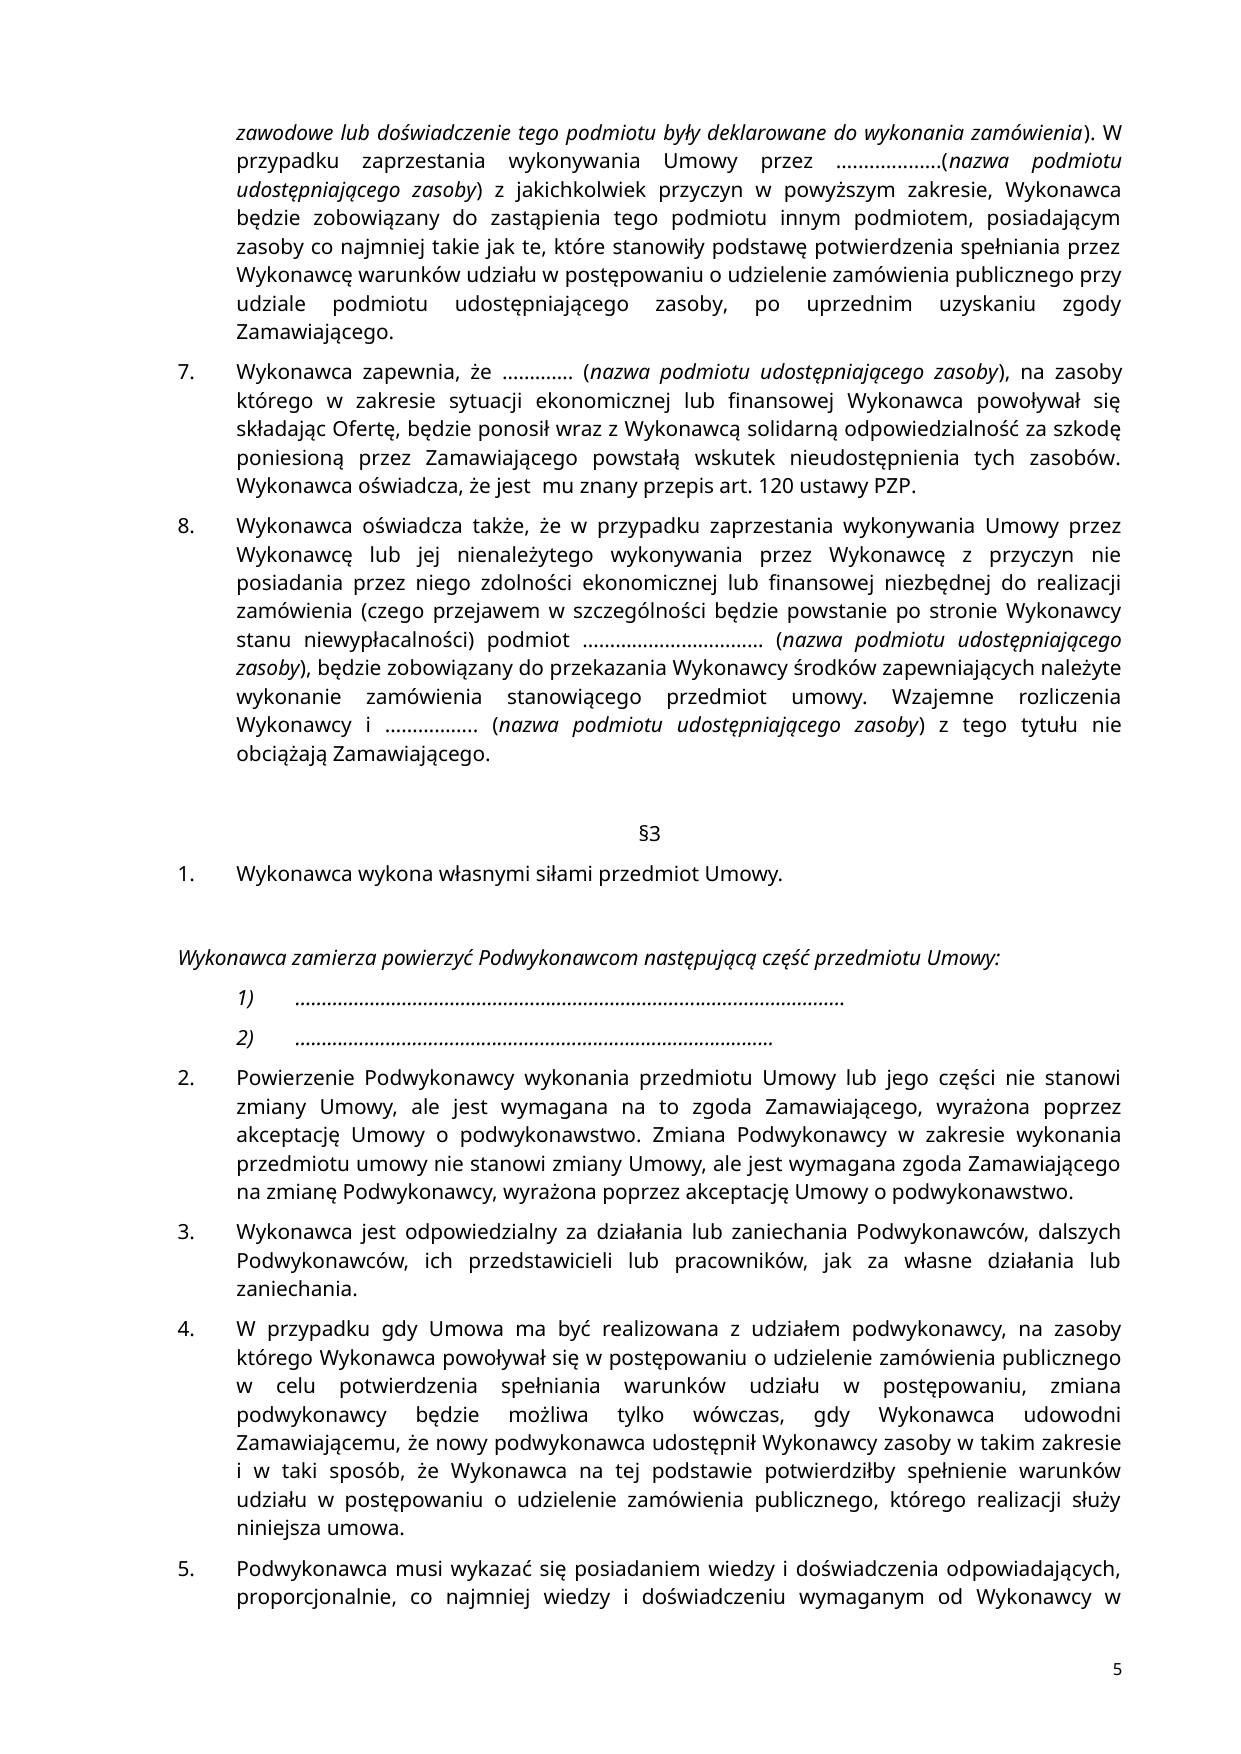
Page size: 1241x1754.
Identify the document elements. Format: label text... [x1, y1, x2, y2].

list Wykonawca zapewnia, że …………. (nazwa podmiotu udostępniającego zasoby), na zasoby którego w zakresie sytuacji ekonomicznej lub finansowej Wykonawca powoływał się składając Ofertę, będzie ponosił wraz z Wykonawcą solidarną odpowiedzialność za szkodę poniesioną przez Zamawiającego powstałą wskutek nieudostępnienia tych zasobów. Wykonawca oświadcza, że jest mu znany przepis art. 120 ustawy PZP. [177, 357, 1122, 499]
list W przypadku gdy Umowa ma być realizowana z udziałem podwykonawcy, na zasoby którego Wykonawca powoływał się w postępowaniu o udzielenie zamówienia publicznego w celu potwierdzenia spełniania warunków udziału w postępowaniu, zmiana podwykonawcy będzie możliwa tylko wówczas, gdy Wykonawca udowodni Zamawiającemu, że nowy podwykonawca udostępnił Wykonawcy zasoby w takim zakresie i w taki sposób, że Wykonawca na tej podstawie potwierdziłby spełnienie warunków udziału w postępowaniu o udzielenie zamówienia publicznego, którego realizacji służy niniejsza umowa. [177, 1314, 1122, 1542]
list Wykonawca jest odpowiedzialny za działania lub zaniechania Podwykonawców, dalszych Podwykonawców, ich przedstawicieli lub pracowników, jak za własne działania lub zaniechania. [177, 1217, 1122, 1303]
text §3 [177, 819, 1122, 848]
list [177, 1554, 1122, 1611]
list Wykonawca wykona własnymi siłami przedmiot Umowy. [177, 859, 1122, 888]
text Wykonawca zamierza powierzyć Podwykonawcom następującą część przedmiotu Umowy: [177, 943, 1122, 971]
list Wykonawca oświadcza także, że w przypadku zaprzestania wykonywania Umowy przez Wykonawcę lub jej nienależytego wykonywania przez Wykonawcę z przyczyn nie posiadania przez niego zdolności ekonomicznej lub finansowej niezbędnej do realizacji zamówienia (czego przejawem w szczególności będzie powstanie po stronie Wykonawcy stanu niewypłacalności) podmiot …………………………… (nazwa podmiotu udostępniającego zasoby), będzie zobowiązany do przekazania Wykonawcy środków zapewniających należyte wykonanie zamówienia stanowiącego przedmiot umowy. Wzajemne rozliczenia Wykonawcy i …………….. (nazwa podmiotu udostępniającego zasoby) z tego tytułu nie obciążają Zamawiającego. [177, 511, 1122, 767]
list Powierzenie Podwykonawcy wykonania przedmiotu Umowy lub jego części nie stanowi zmiany Umowy, ale jest wymagana na to zgoda Zamawiającego, wyrażona poprzez akceptację Umowy o podwykonawstwo. Zmiana Podwykonawcy w zakresie wykonania przedmiotu umowy nie stanowi zmiany Umowy, ale jest wymagana zgoda Zamawiającego na zmianę Podwykonawcy, wyrażona poprzez akceptację Umowy o podwykonawstwo. [177, 1063, 1122, 1206]
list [177, 118, 1122, 346]
list ………………………………………………………………….……………………… [236, 983, 1122, 1011]
list …....................................................................................... [236, 1023, 1122, 1052]
